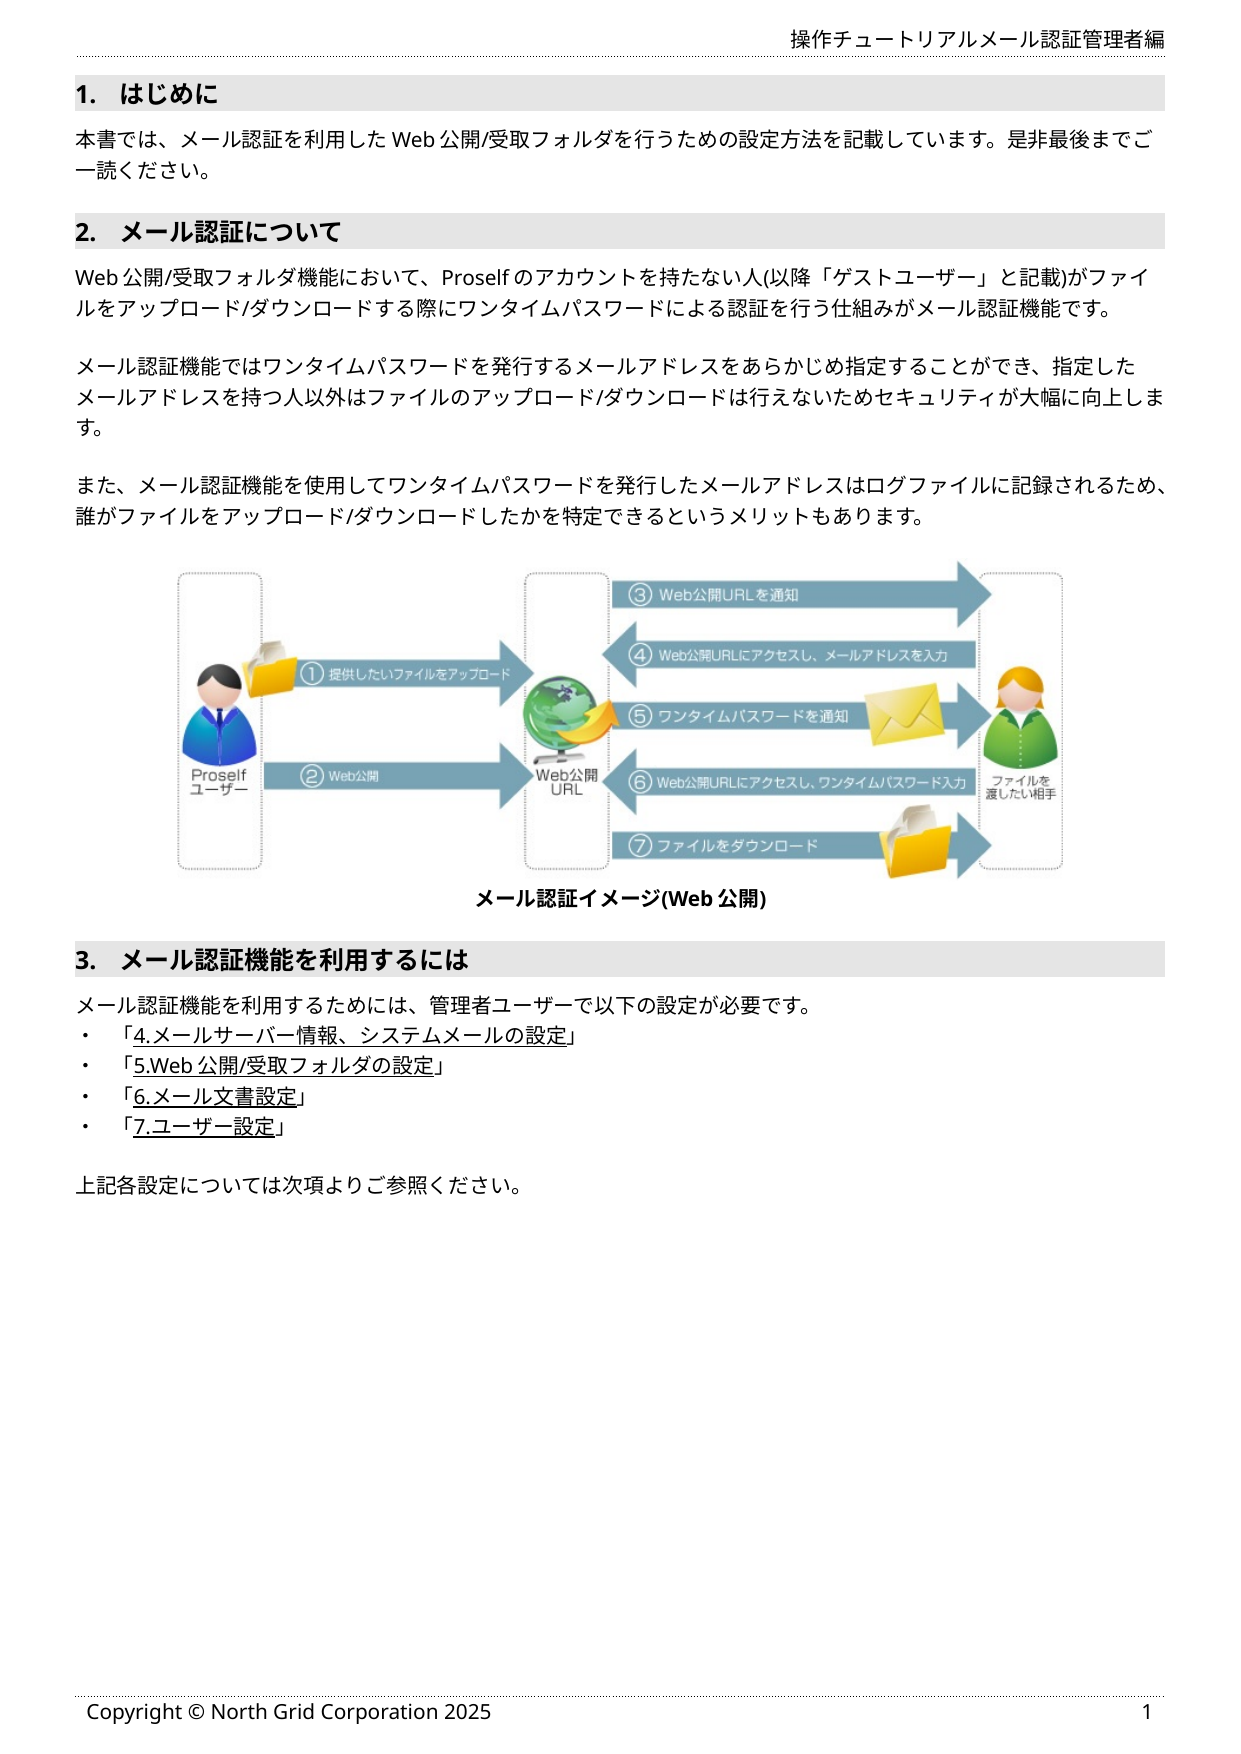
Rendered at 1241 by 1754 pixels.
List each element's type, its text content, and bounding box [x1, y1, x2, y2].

text Web公開/受取フォルダ機能において、Proselfのアカウントを持たない人(以降「ゲストユーザー」と記載)がファイルをアップロード/ダウンロードする際にワンタイムパスワードによる認証を行う仕組みがメール認証機能です。 [75, 261, 1165, 322]
text メール認証イメージ(Web公開) [75, 882, 1165, 912]
text メール認証機能を利用するためには、管理者ユーザーで以下の設定が必要です。 [75, 989, 1165, 1019]
text また、メール認証機能を使用してワンタイムパスワードを発行したメールアドレスはログファイルに記録されるため、誰がファイルをアップロード/ダウンロードしたかを特定できるというメリットもあります。 [75, 470, 1165, 530]
text 本書では、メール認証を利用したWeb公開/受取フォルダを行うための設定方法を記載しています。是非最後までご一読ください。 [75, 124, 1165, 184]
list 「5.Web公開/受取フォルダの設定」 [75, 1050, 1165, 1080]
subtitle メール認証機能を利用するには [75, 941, 1165, 977]
text 上記各設定については次項よりご参照ください。 [75, 1169, 1165, 1199]
list 「7.ユーザー設定」 [75, 1110, 1165, 1141]
subtitle メール認証について [75, 213, 1165, 249]
subtitle はじめに [75, 75, 1165, 111]
list 「6.メール文書設定」 [75, 1080, 1165, 1110]
list 「4.メールサーバー情報、システムメールの設定」 [75, 1019, 1165, 1050]
text メール認証機能ではワンタイムパスワードを発行するメールアドレスをあらかじめ指定することができ、指定したメールアドレスを持つ人以外はファイルのアップロード/ダウンロードは行えないためセキュリティが大幅に向上します。 [75, 351, 1165, 441]
picture [177, 558, 1063, 882]
